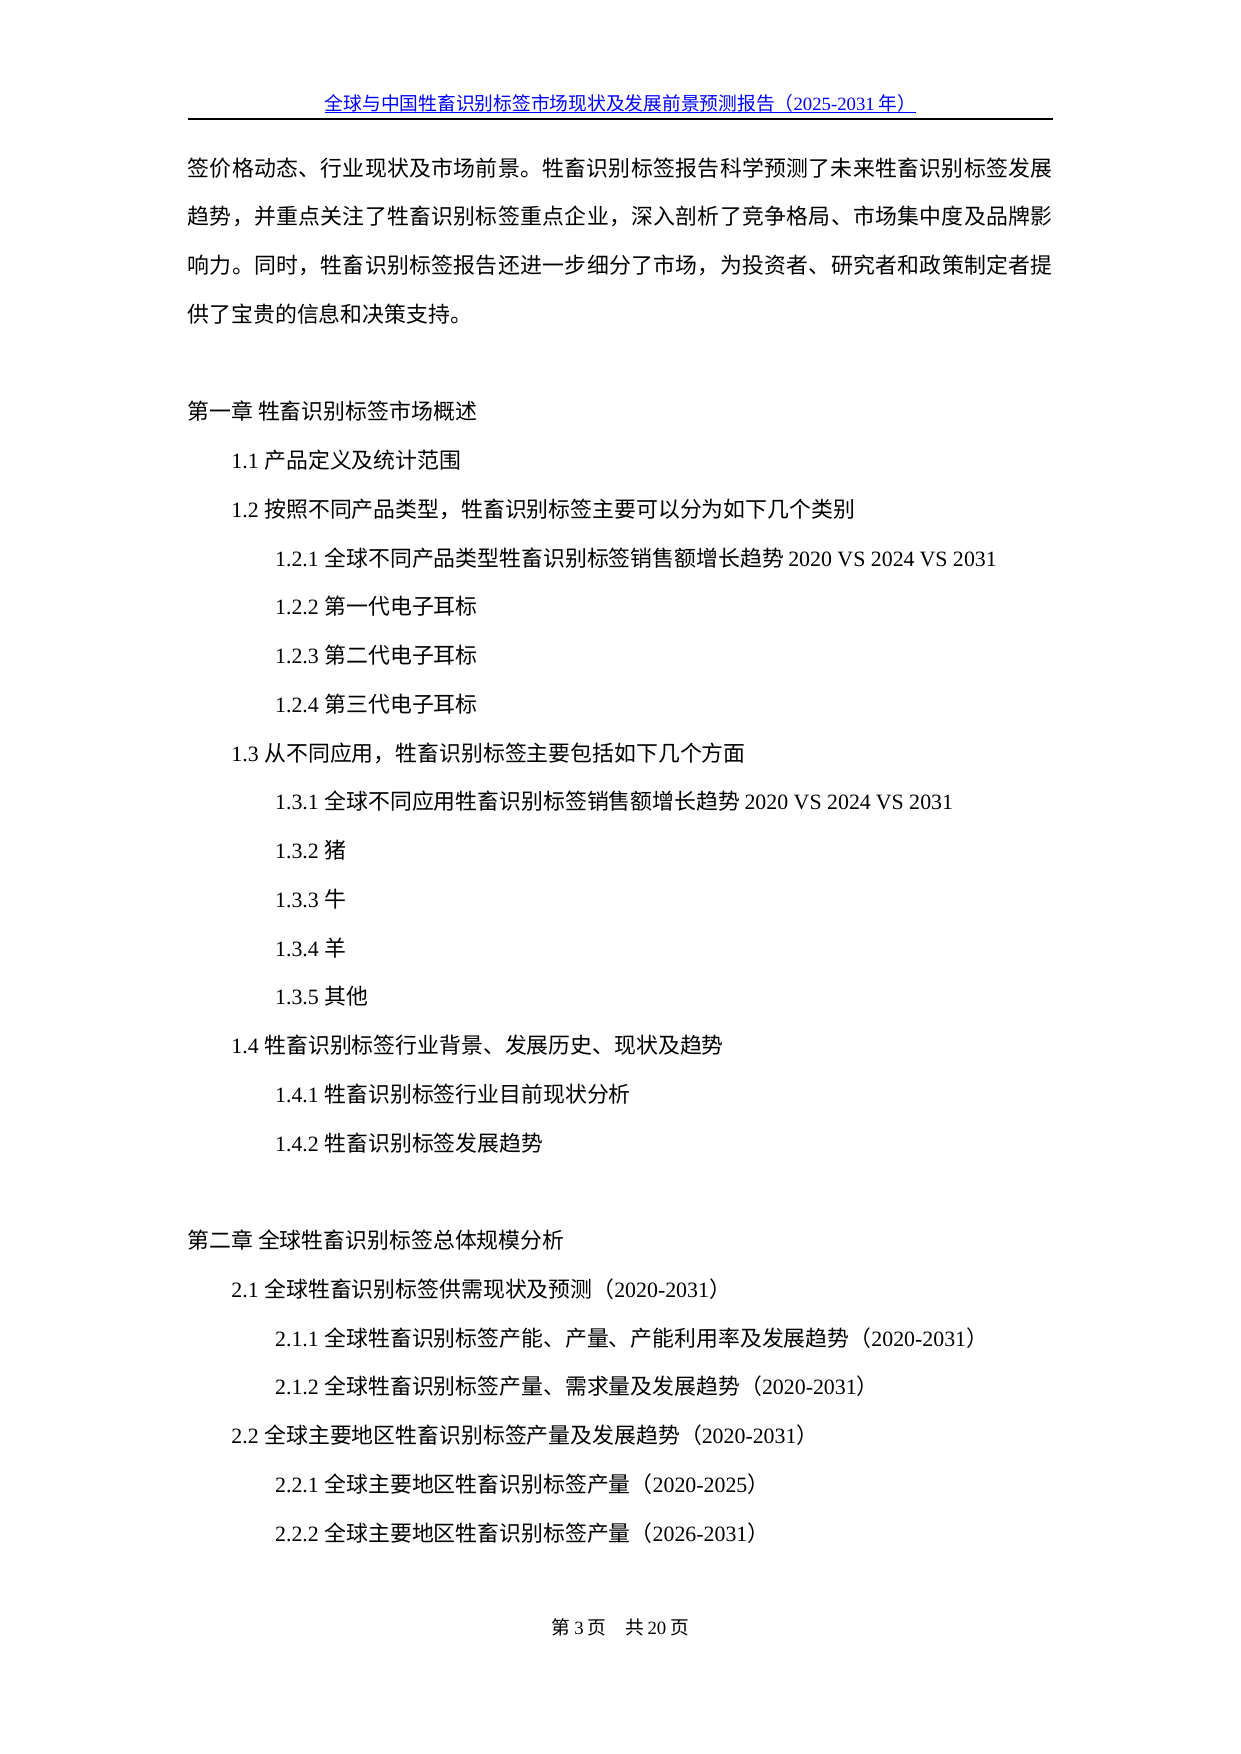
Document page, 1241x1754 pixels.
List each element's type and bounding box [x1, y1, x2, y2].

text [187, 150, 1053, 1548]
